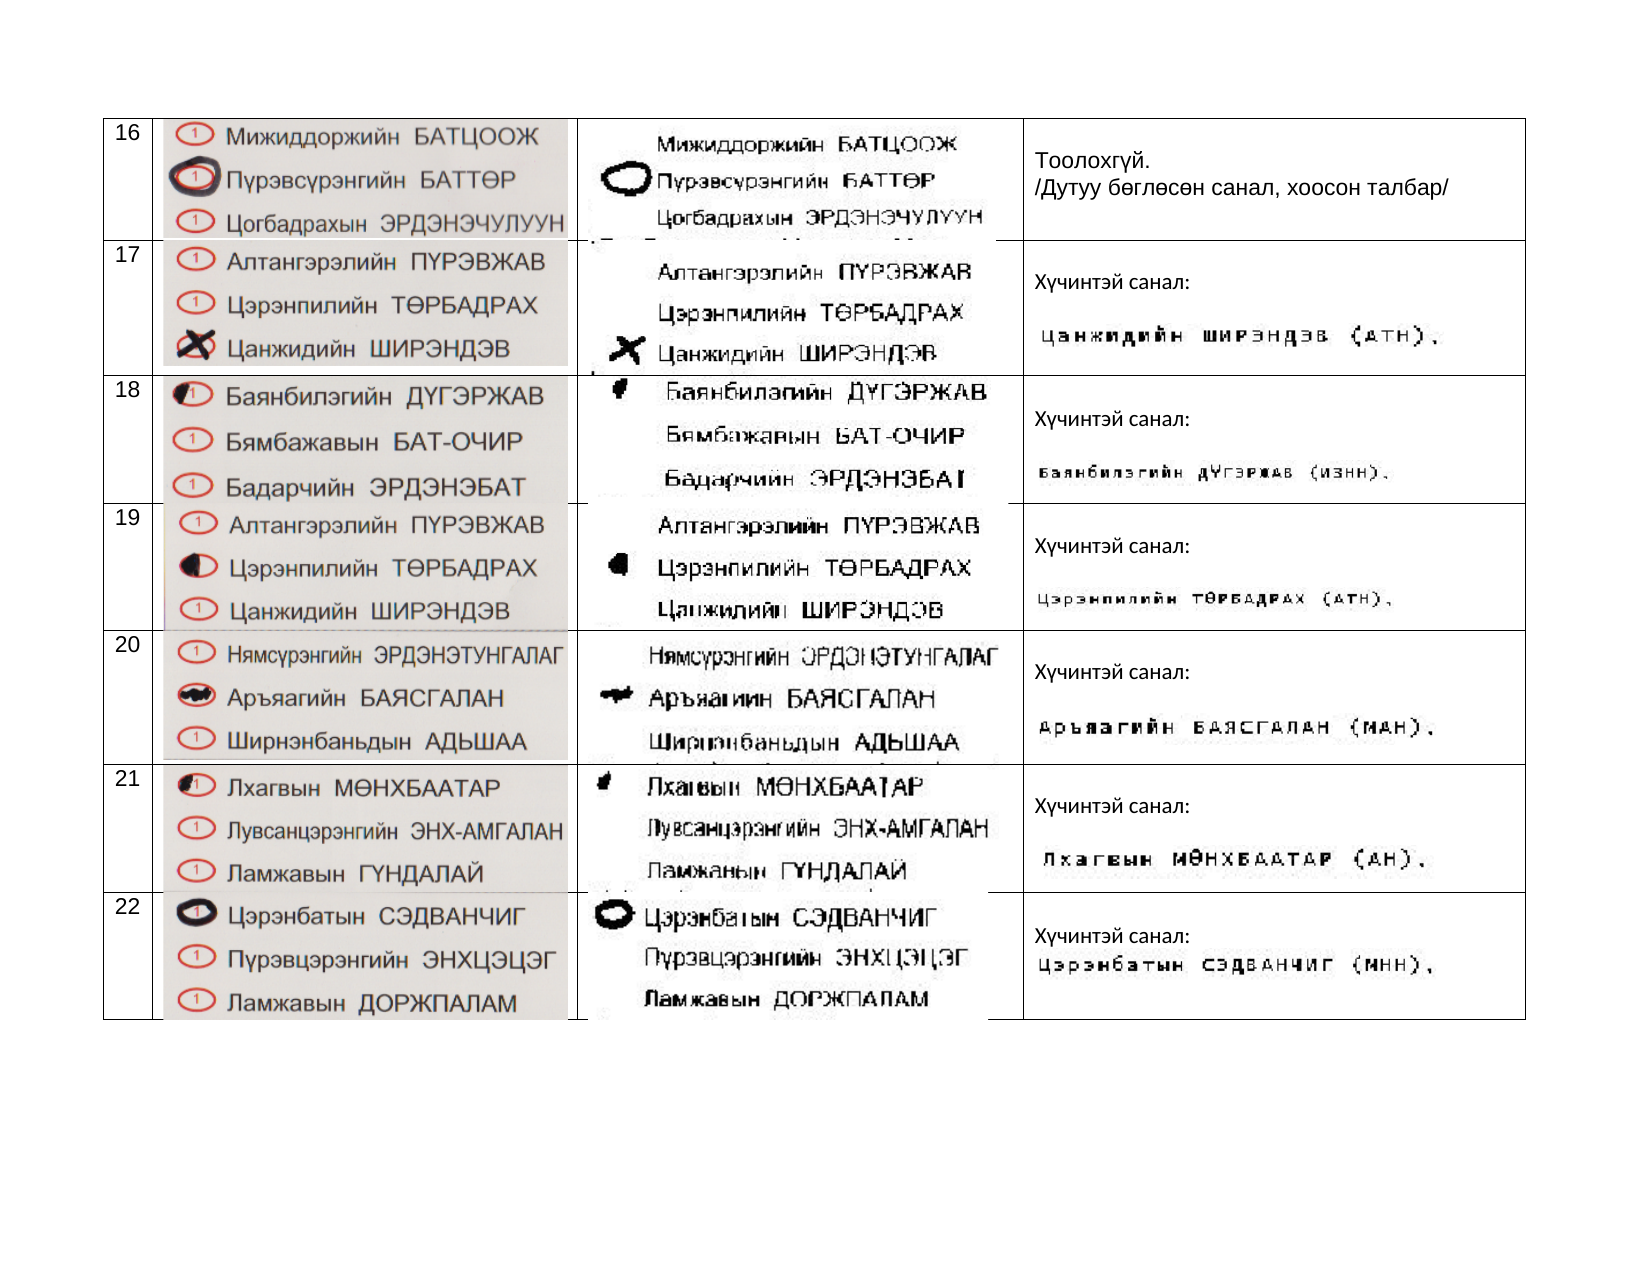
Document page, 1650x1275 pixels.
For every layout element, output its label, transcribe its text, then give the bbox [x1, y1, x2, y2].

picture [588, 765, 1000, 1020]
table_cell Хүчинтэй санал: [1024, 504, 1525, 630]
table_cell [989, 893, 1023, 1019]
picture [163, 119, 568, 238]
table_cell 19 [104, 504, 152, 630]
table_cell [578, 765, 588, 892]
table_cell 18 [104, 376, 152, 503]
table_cell 17 [104, 241, 152, 375]
table_cell Тоолохгүй. /Дутуу бөглөсөн санал, хоосон талбар/ [1024, 119, 1525, 239]
table_cell [153, 504, 163, 630]
picture [163, 240, 568, 366]
table_cell [153, 376, 163, 503]
table_cell 21 [104, 765, 152, 892]
picture [1034, 948, 1437, 982]
table_cell [153, 241, 577, 375]
table_cell [568, 765, 577, 892]
table_cell [568, 893, 577, 1019]
table_cell [1000, 765, 1023, 892]
picture [163, 765, 568, 1020]
table_cell Хүчинтэй санал: [1024, 376, 1525, 503]
table_cell [578, 504, 1023, 630]
table_cell Хүчинтэй санал: [1024, 765, 1525, 892]
picture [1034, 845, 1435, 879]
table_cell [153, 765, 163, 892]
picture [1034, 460, 1394, 486]
table_cell [996, 241, 1023, 375]
table_cell [153, 893, 163, 1019]
table_cell [568, 376, 577, 503]
table_cell [153, 631, 577, 764]
table_cell [998, 119, 1023, 239]
table_cell Хүчинтэй санал: [1024, 631, 1525, 764]
table_cell [578, 631, 588, 764]
picture [588, 376, 1009, 497]
picture [588, 631, 1000, 764]
picture [163, 376, 568, 760]
table_cell 22 [104, 893, 152, 1019]
table_cell Хүчинтэй санал: [1024, 241, 1525, 375]
table_cell [153, 119, 577, 239]
table_cell [578, 241, 588, 375]
table_cell 16 [104, 119, 152, 239]
table_cell [568, 504, 577, 630]
picture [1034, 323, 1444, 353]
table_cell [1000, 631, 1023, 764]
picture [588, 119, 998, 375]
table_cell Хүчинтэй санал: [1024, 893, 1525, 1019]
picture [1034, 587, 1394, 613]
table_cell [578, 376, 1023, 503]
table_cell [578, 119, 588, 239]
table_cell 20 [104, 631, 152, 764]
table_cell [578, 893, 588, 1019]
picture [1034, 713, 1437, 745]
picture [588, 503, 1009, 627]
